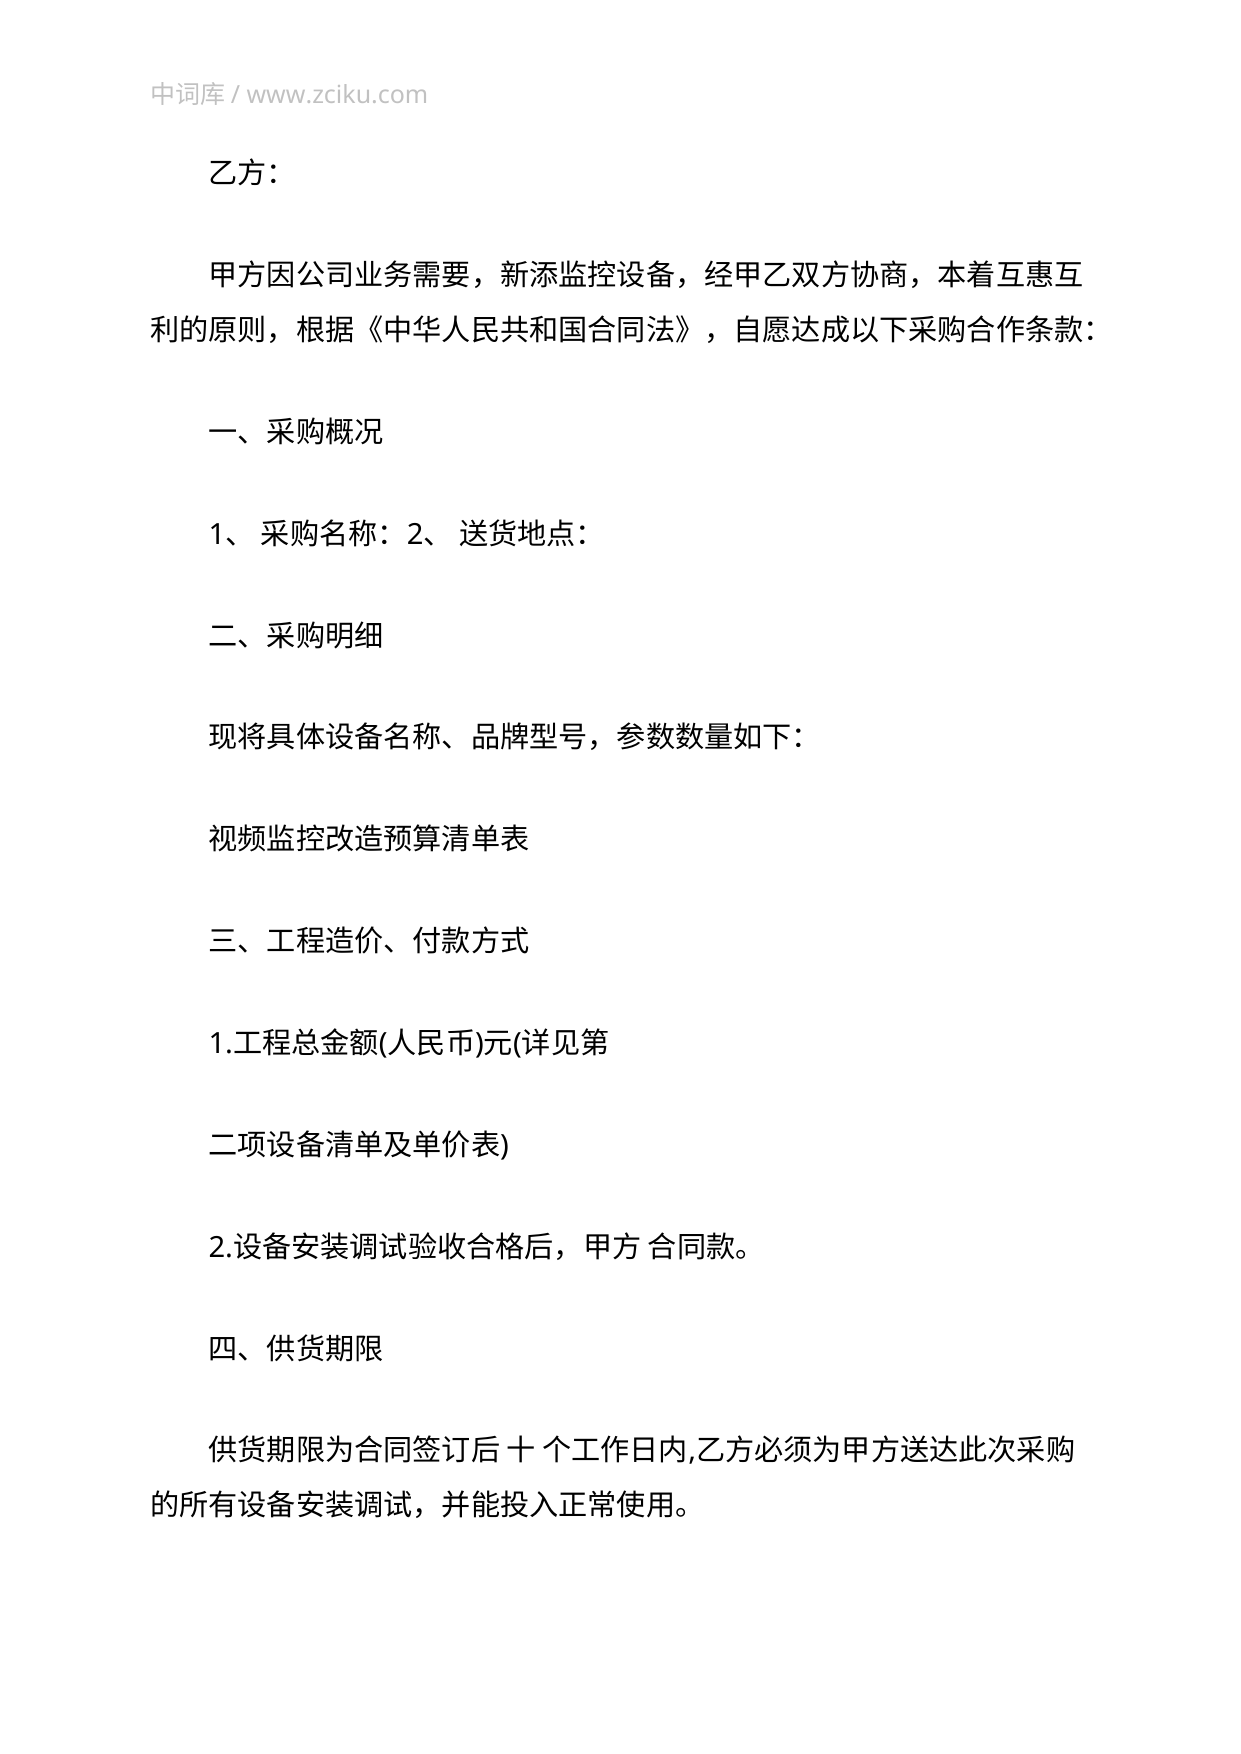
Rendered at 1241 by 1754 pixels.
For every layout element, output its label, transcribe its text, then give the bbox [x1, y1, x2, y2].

text 1.工程总金额(人民币)元(详见第 [150, 1019, 1090, 1062]
text 乙方： [150, 150, 1090, 192]
text 2.设备安装调试验收合格后，甲方 合同款。 [150, 1223, 1090, 1266]
text 视频监控改造预算清单表 [150, 816, 1090, 858]
text 四、供货期限 [150, 1325, 1090, 1367]
text 三、工程造价、付款方式 [150, 917, 1090, 960]
text 现将具体设备名称、品牌型号，参数数量如下： [150, 714, 1090, 756]
text 一、采购概况 [150, 408, 1090, 451]
text 二、采购明细 [150, 612, 1090, 654]
text 甲方因公司业务需要，新添监控设备，经甲乙双方协商，本着互惠互利的原则，根据《中华人民共和国合同法》，自愿达成以下采购合作条款： [150, 252, 1090, 349]
text 供货期限为合同签订后 十 个工作日内,乙方必须为甲方送达此次采购的所有设备安装调试，并能投入正常使用。 [150, 1427, 1090, 1524]
text 二项设备清单及单价表) [150, 1121, 1090, 1164]
text 1、 采购名称：2、 送货地点： [150, 510, 1090, 553]
